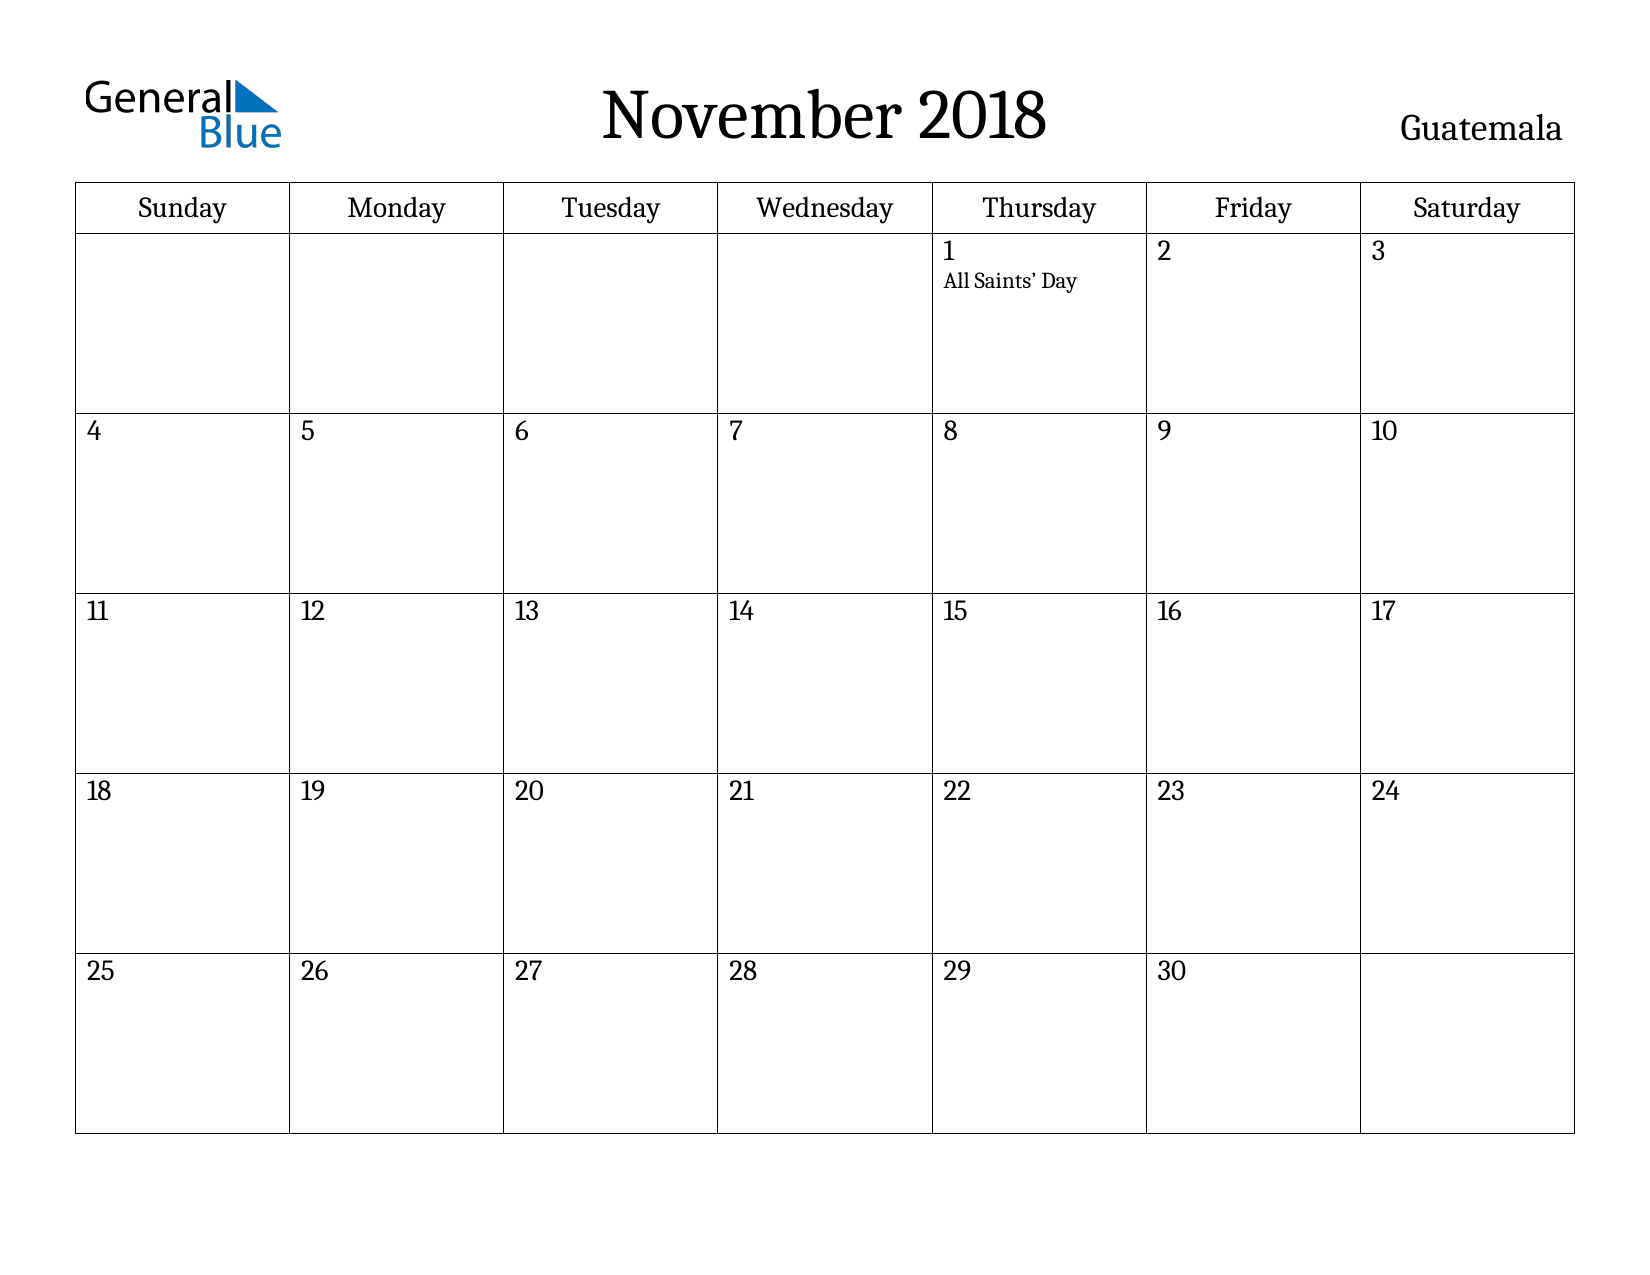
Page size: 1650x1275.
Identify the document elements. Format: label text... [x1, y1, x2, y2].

table_cell Sunday [76, 183, 289, 233]
table_cell [1361, 267, 1574, 413]
table_cell 25 [76, 954, 289, 987]
table_cell [290, 627, 503, 773]
table_cell [504, 808, 717, 953]
table_cell [933, 627, 1146, 773]
table_cell 15 [933, 594, 1146, 627]
table_cell Saturday [1361, 183, 1574, 233]
table_cell 1 [933, 234, 1146, 267]
table_cell Tuesday [504, 183, 717, 233]
table_cell [718, 808, 932, 953]
table_cell 29 [933, 954, 1146, 987]
table_cell 28 [718, 954, 932, 987]
table_cell 10 [1361, 414, 1574, 447]
table_cell All Saints’ Day [933, 267, 1146, 413]
table_cell 18 [76, 774, 289, 807]
table_cell [933, 448, 1146, 593]
table_cell [504, 267, 717, 413]
table_header [76, 75, 503, 182]
table_cell 19 [290, 774, 503, 807]
table_cell [1361, 448, 1574, 593]
table_cell [76, 448, 289, 593]
table_cell 8 [933, 414, 1146, 447]
table_cell 12 [290, 594, 503, 627]
table_cell Friday [1147, 183, 1360, 233]
table_cell 2 [1147, 234, 1360, 267]
table_header Guatemala [1146, 75, 1574, 182]
table_cell 21 [718, 774, 932, 807]
table_cell [1361, 808, 1574, 953]
table_cell Monday [290, 183, 503, 233]
table_cell [290, 808, 503, 953]
table_cell 3 [1361, 234, 1574, 267]
table_cell 14 [718, 594, 932, 627]
table_cell 30 [1147, 954, 1360, 987]
table_cell [718, 448, 932, 593]
table_cell 16 [1147, 594, 1360, 627]
table_cell [933, 808, 1146, 953]
table_cell Wednesday [718, 183, 932, 233]
table_cell [76, 627, 289, 773]
table_cell [1147, 448, 1360, 593]
table_cell 23 [1147, 774, 1360, 807]
table_cell [76, 988, 289, 1133]
picture [86, 80, 281, 148]
table_cell [290, 448, 503, 593]
table_cell [1147, 988, 1360, 1133]
table_cell [504, 448, 717, 593]
table_cell [1361, 988, 1574, 1133]
table_cell [718, 627, 932, 773]
table_cell [1147, 808, 1360, 953]
table_header November 2018 [504, 75, 1146, 182]
table_cell Thursday [933, 183, 1146, 233]
table_cell 22 [933, 774, 1146, 807]
table_cell [76, 808, 289, 953]
table_cell 13 [504, 594, 717, 627]
table_cell [718, 234, 932, 267]
table_cell 6 [504, 414, 717, 447]
table_cell [290, 234, 503, 267]
table_cell [290, 267, 503, 413]
table_cell 5 [290, 414, 503, 447]
table_cell 7 [718, 414, 932, 447]
table_cell [933, 988, 1146, 1133]
table_cell [718, 988, 932, 1133]
table_cell 9 [1147, 414, 1360, 447]
table_cell 26 [290, 954, 503, 987]
table_cell [1147, 627, 1360, 773]
table_cell [76, 267, 289, 413]
table_cell [504, 234, 717, 267]
table_cell 24 [1361, 774, 1574, 807]
table_cell 11 [76, 594, 289, 627]
table_cell [504, 627, 717, 773]
table_cell [1361, 627, 1574, 773]
table_cell [1361, 954, 1574, 987]
table_cell [718, 267, 932, 413]
table_cell 27 [504, 954, 717, 987]
table_cell [290, 988, 503, 1133]
table_cell [76, 234, 289, 267]
table_cell [504, 988, 717, 1133]
table_cell 20 [504, 774, 717, 807]
table_cell [1147, 267, 1360, 413]
table_cell 17 [1361, 594, 1574, 627]
table_cell 4 [76, 414, 289, 447]
